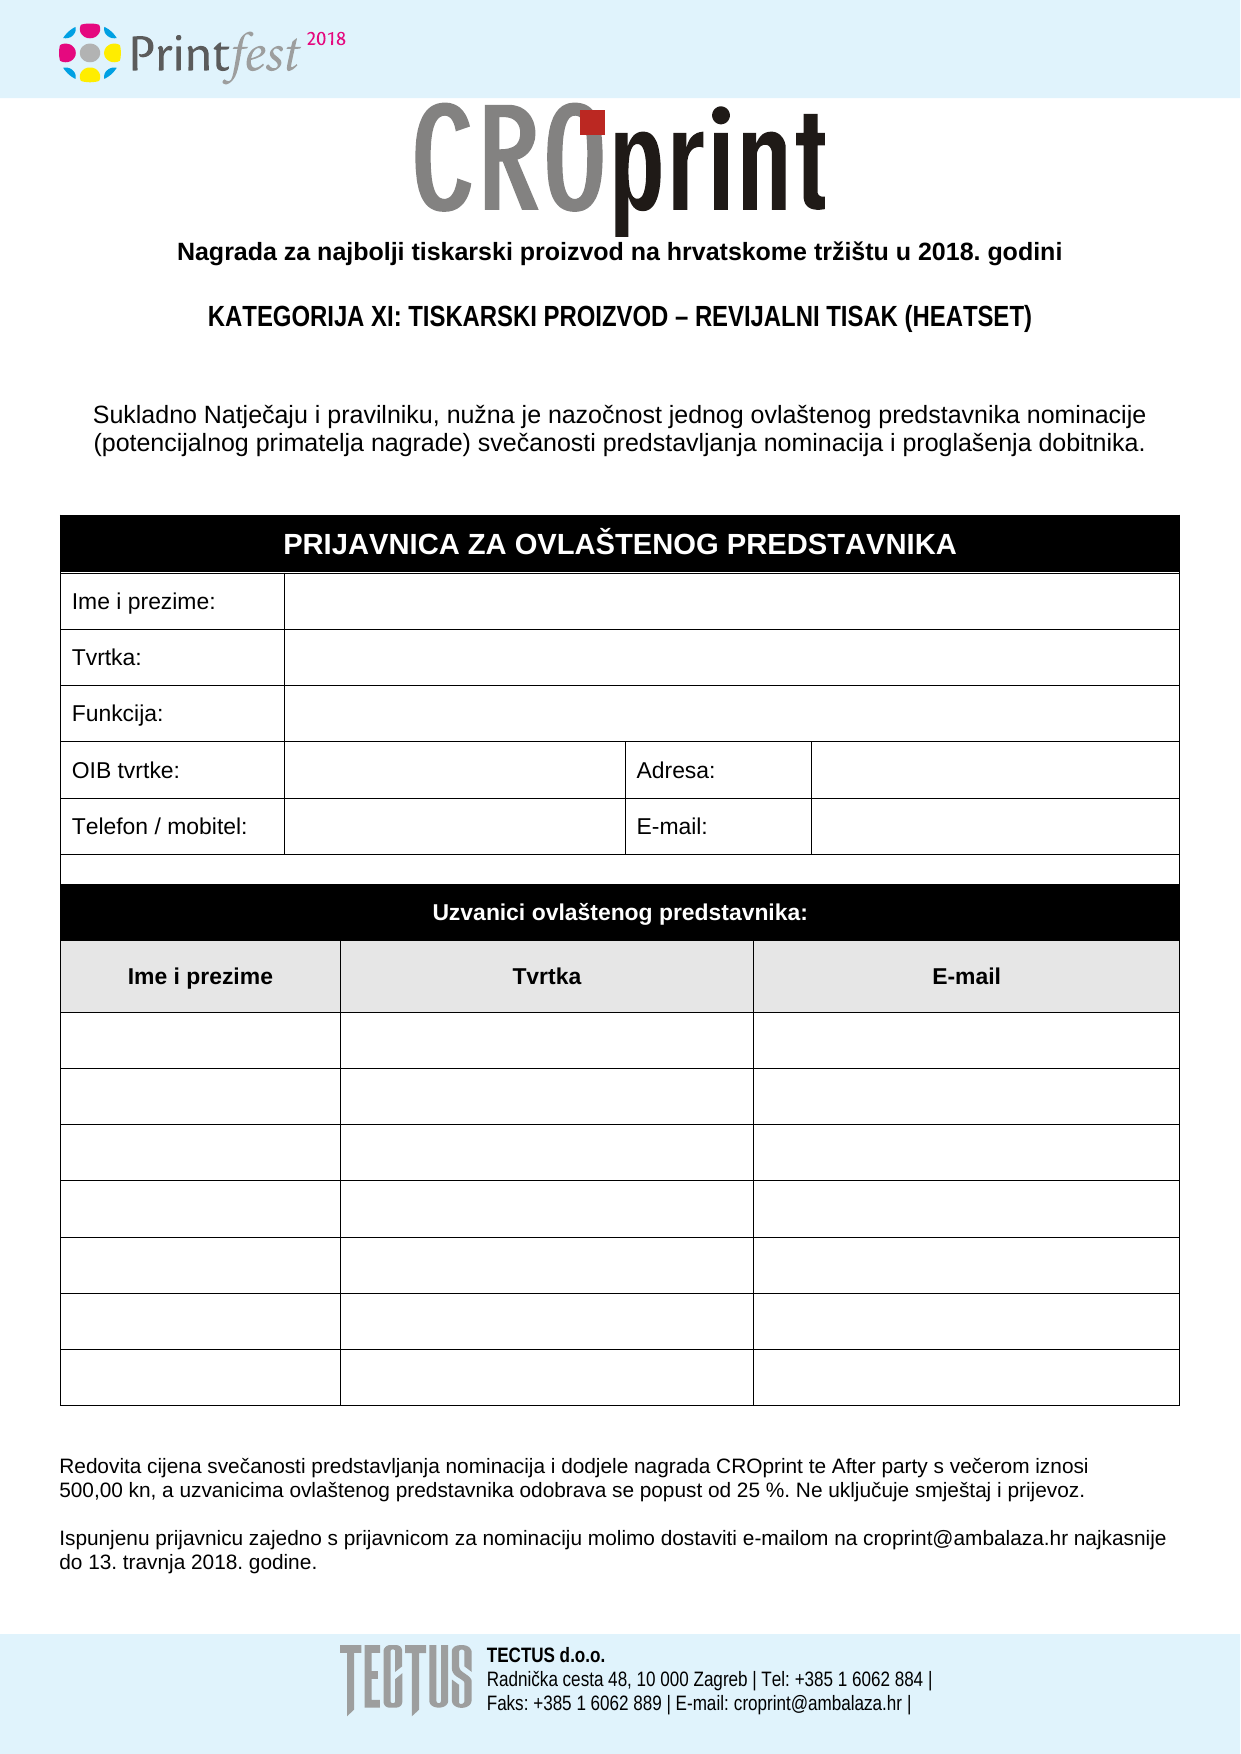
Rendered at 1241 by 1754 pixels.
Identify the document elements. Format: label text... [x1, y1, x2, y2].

table_cell [61, 1294, 340, 1349]
table_cell [61, 1013, 340, 1068]
text KATEGORIJA XI: Tiskarski proizvod – revijalni tisak (HEATSET) [59, 299, 1181, 333]
table_cell Telefon / mobitel: [61, 799, 284, 854]
text Redovita cijena svečanosti predstavljanja nominacija i dodjele nagrada CROprint te After party s večerom iznosi [59, 1454, 1181, 1478]
table_cell [754, 1181, 1179, 1237]
table_cell Tvrtka: [61, 630, 284, 685]
table_cell [285, 630, 1179, 685]
table_cell [61, 1069, 340, 1124]
table_cell E-mail: [626, 799, 811, 854]
table_cell OIB tvrtke: [61, 742, 284, 797]
table_cell [61, 1350, 340, 1405]
table_cell [285, 574, 1179, 629]
table_cell [341, 1013, 753, 1068]
text Nagrada za najbolji tiskarski proizvod na hrvatskome tržištu u 2018. godini [59, 237, 1181, 266]
table_cell [754, 1069, 1179, 1124]
table_cell [812, 742, 1179, 797]
table_cell [341, 1350, 753, 1405]
table_cell Uzvanici ovlaštenog predstavnika: [61, 885, 1179, 940]
table_cell [61, 855, 1179, 884]
table_cell [285, 799, 625, 854]
table_cell Adresa: [626, 742, 811, 797]
table_cell Ime i prezime [61, 941, 340, 1012]
table_cell [754, 1294, 1179, 1349]
table_cell [341, 1125, 753, 1180]
table_cell [285, 742, 625, 797]
table_cell Funkcija: [61, 686, 284, 741]
text Sukladno Natječaju i pravilniku, nužna je nazočnost jednog ovlaštenog predstavnika nominacije (potencijalnog primatelja nagrade) svečanosti predstavljanja nominacija i proglašenja dobitnika. [59, 399, 1181, 457]
table_cell [812, 799, 1179, 854]
table_cell [754, 1350, 1179, 1405]
table_cell [754, 1238, 1179, 1293]
table_cell [341, 1294, 753, 1349]
table_cell [61, 1238, 340, 1293]
table_header PRIJAVNICA ZA OVLAŠTENOG PREDSTAVNIKA [61, 516, 1179, 572]
text Ispunjenu prijavnicu zajedno s prijavnicom za nominaciju molimo dostaviti e-mailom na croprint@ambalaza.hr najkasnije do 13. travnja 2018. godine. [59, 1526, 1181, 1574]
table_cell Ime i prezime: [61, 574, 284, 629]
text 500,00 kn, a uzvanicima ovlaštenog predstavnika odobrava se popust od 25 %. Ne uključuje smještaj i prijevoz. [59, 1478, 1181, 1502]
table_cell Tvrtka [341, 941, 753, 1012]
table_cell [61, 1181, 340, 1237]
table_cell [341, 1181, 753, 1237]
table_cell [754, 1125, 1179, 1180]
table_cell [285, 686, 1179, 741]
table_cell [341, 1238, 753, 1293]
table_cell [341, 1069, 753, 1124]
table_cell [61, 1125, 340, 1180]
table_cell E-mail [754, 941, 1179, 1012]
table_cell [754, 1013, 1179, 1068]
